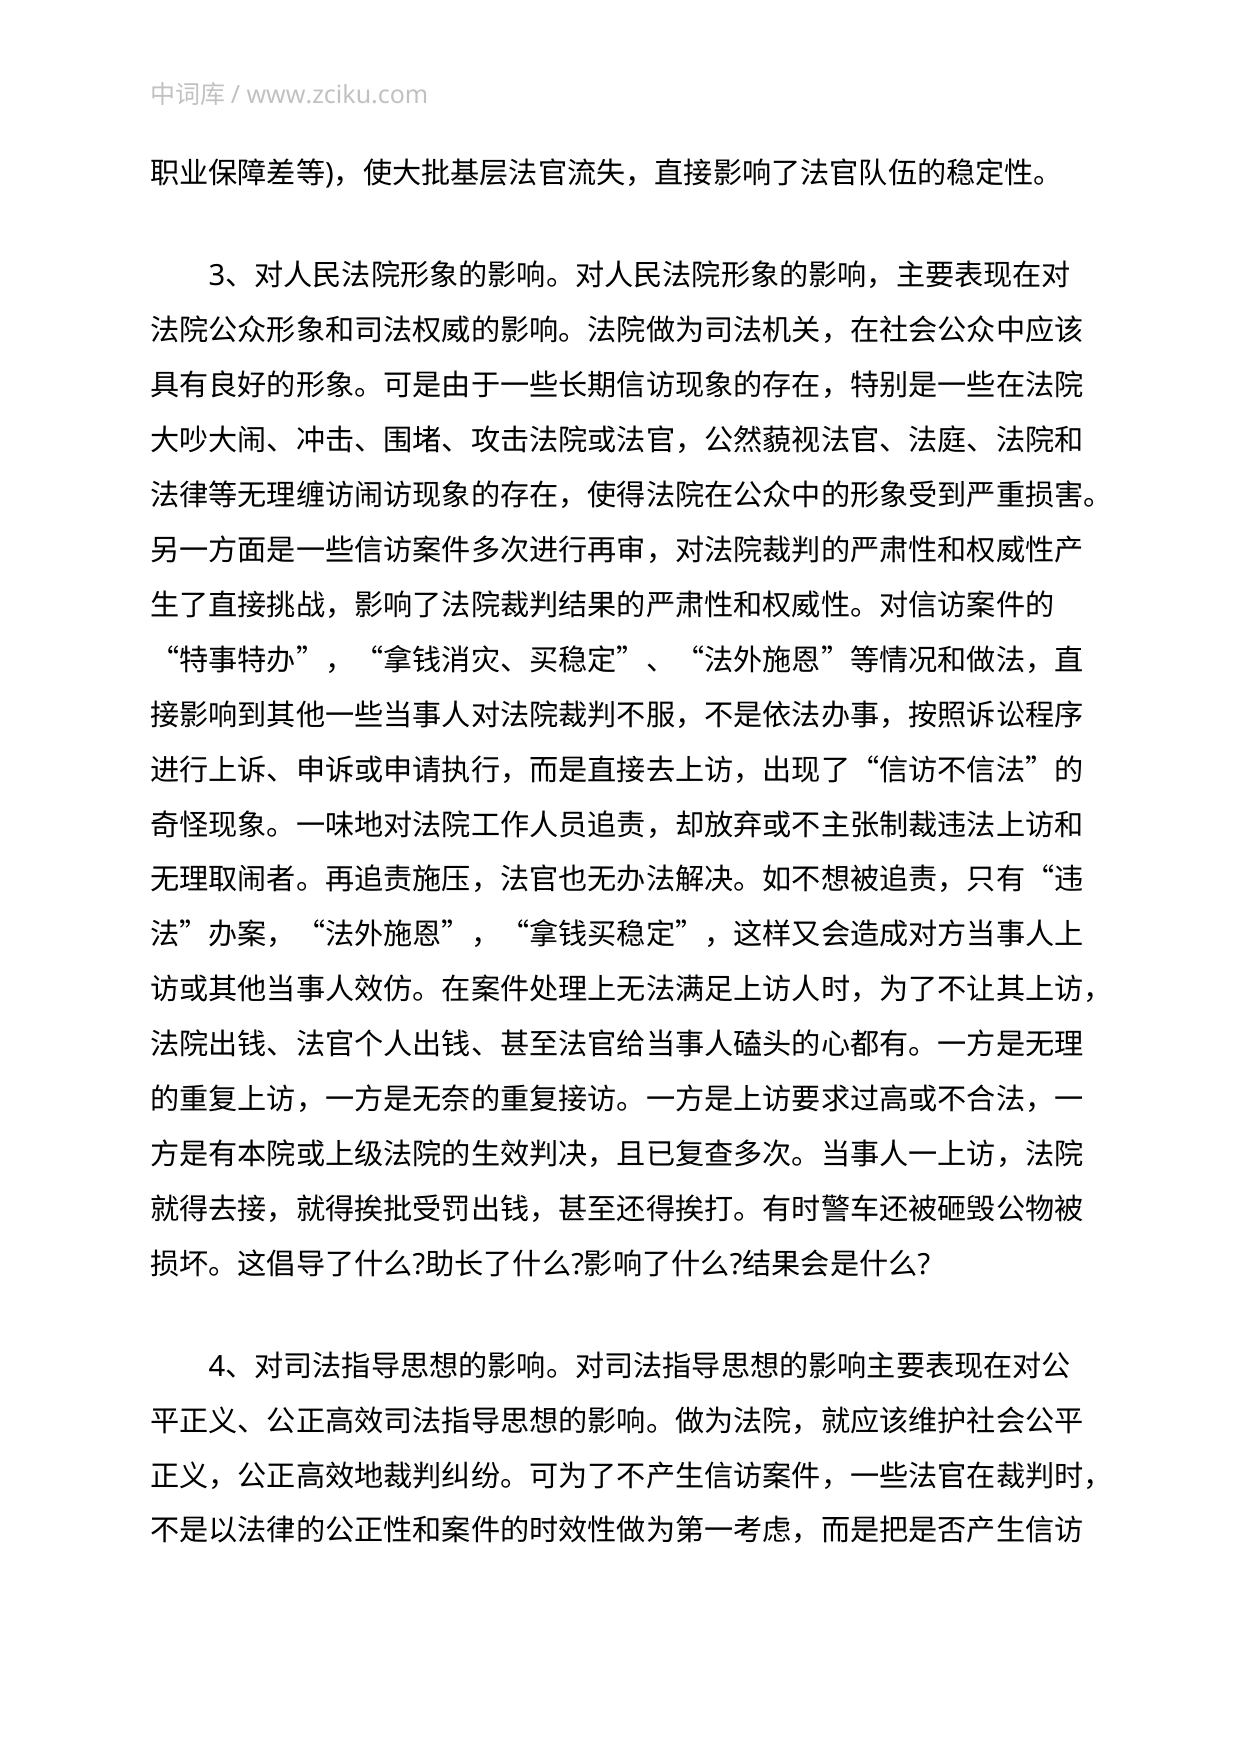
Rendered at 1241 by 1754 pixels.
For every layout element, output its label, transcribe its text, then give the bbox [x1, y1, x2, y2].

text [150, 1342, 1090, 1549]
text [150, 150, 1090, 192]
text 3、对人民法院形象的影响。对人民法院形象的影响，主要表现在对法院公众形象和司法权威的影响。法院做为司法机关，在社会公众中应该具有良好的形象。可是由于一些长期信访现象的存在，特别是一些在法院大吵大闹、冲击、围堵、攻击法院或法官，公然藐视法官、法庭、法院和法律等无理缠访闹访现象的存在，使得法院在公众中的形象受到严重损害。另一方面是一些信访案件多次进行再审，对法院裁判的严肃性和权威性产生了直接挑战，影响了法院裁判结果的严肃性和权威性。对信访案件的“特事特办”，“拿钱消灾、买稳定”、“法外施恩”等情况和做法，直接影响到其他一些当事人对法院裁判不服，不是依法办事，按照诉讼程序进行上诉、申诉或申请执行，而是直接去上访，出现了“信访不信法”的奇怪现象。一味地对法院工作人员追责，却放弃或不主张制裁违法上访和无理取闹者。再追责施压，法官也无办法解决。如不想被追责，只有“违法”办案，“法外施恩”，“拿钱买稳定”，这样又会造成对方当事人上访或其他当事人效仿。在案件处理上无法满足上访人时，为了不让其上访，法院出钱、法官个人出钱、甚至法官给当事人磕头的心都有。一方是无理的重复上访，一方是无奈的重复接访。一方是上访要求过高或不合法，一方是有本院或上级法院的生效判决，且已复查多次。当事人一上访，法院就得去接，就得挨批受罚出钱，甚至还得挨打。有时警车还被砸毁公物被损坏。这倡导了什么?助长了什么?影响了什么?结果会是什么? [150, 252, 1090, 1283]
